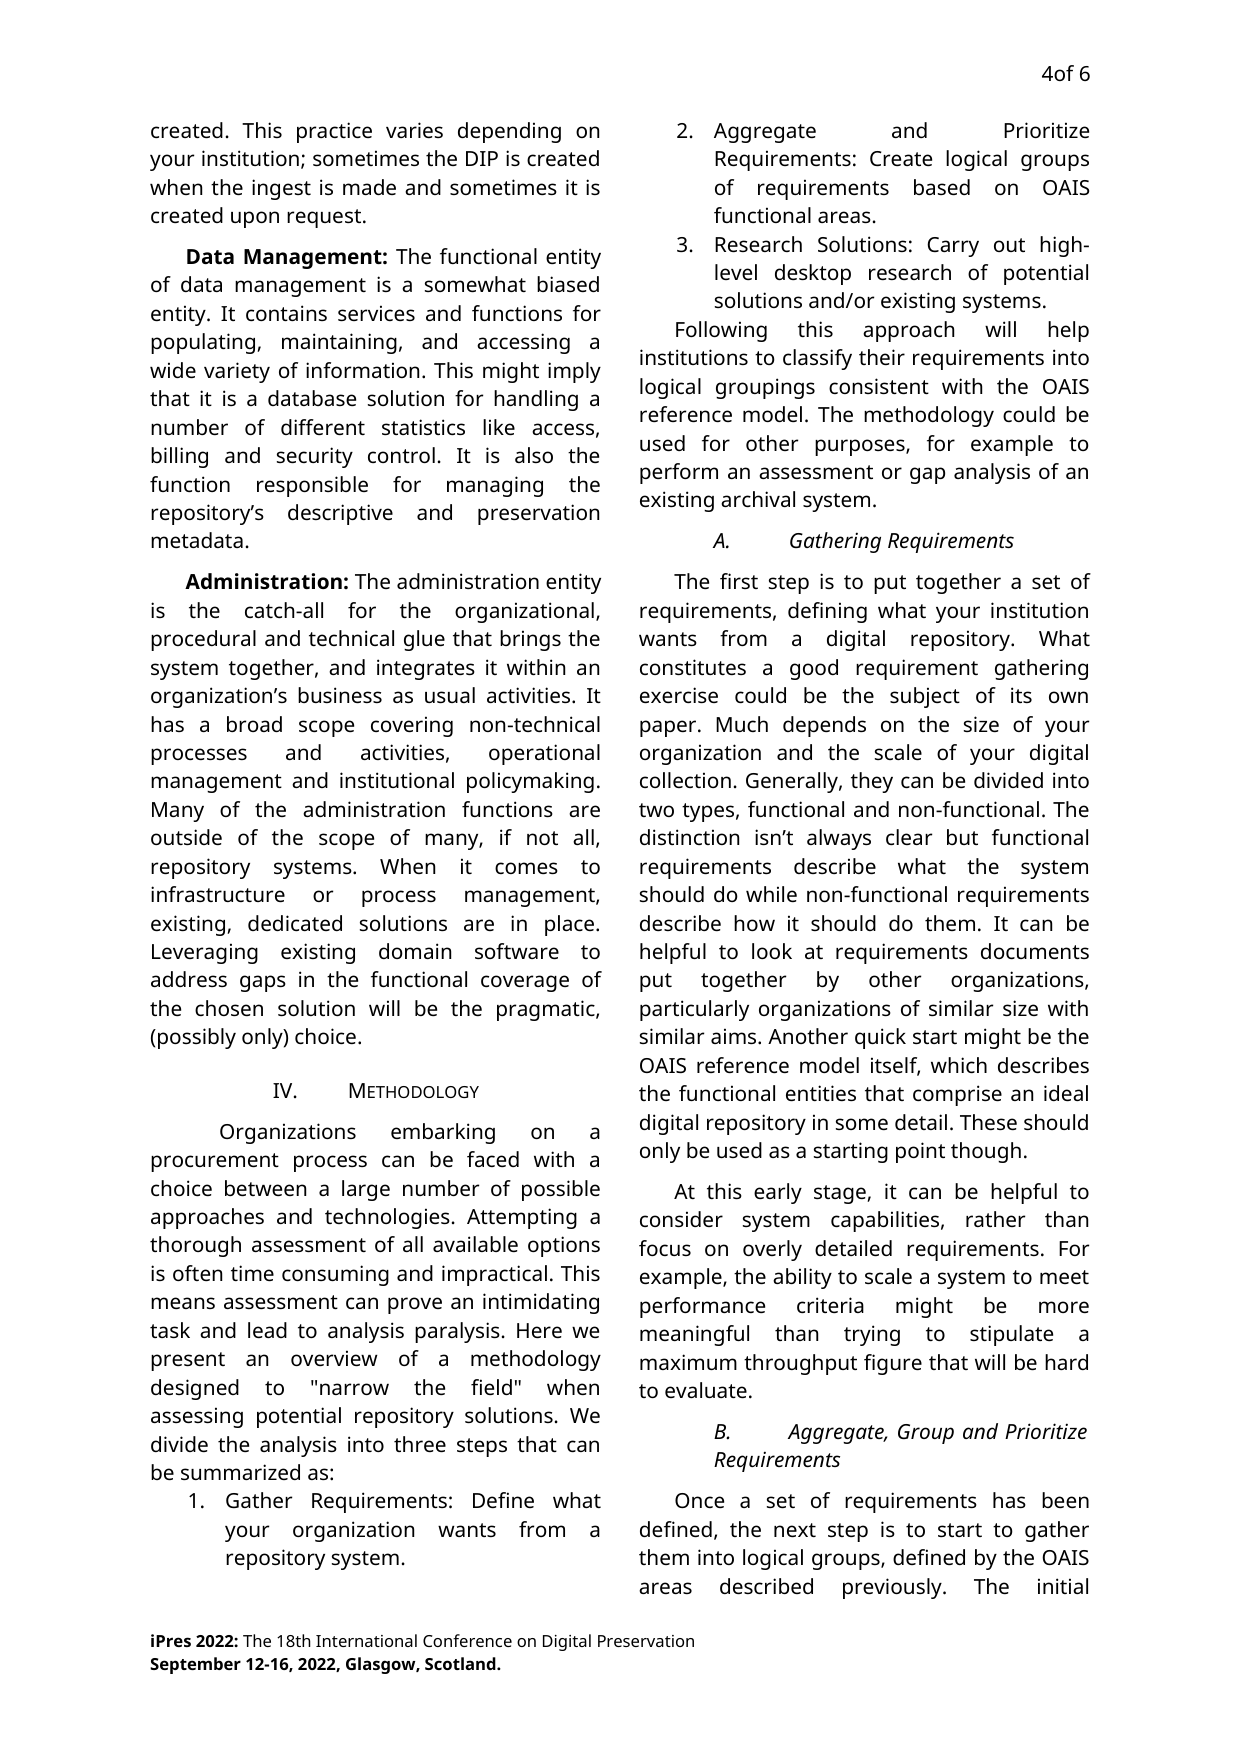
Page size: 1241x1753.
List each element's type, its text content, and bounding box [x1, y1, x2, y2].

text The first step is to put together a set of requirements, defining what your institution wants from a digital repository. What constitutes a good requirement gathering exercise could be the subject of its own paper. Much depends on the size of your organization and the scale of your digital collection. Generally, they can be divided into two types, functional and non-functional. The distinction isn’t always clear but functional requirements describe what the system should do while non-functional requirements describe how it should do them. It can be helpful to look at requirements documents put together by other organizations, particularly organizations of similar size with similar aims. Another quick start might be the OAIS reference model itself, which describes the functional entities that comprise an ideal digital repository in some detail. These should only be used as a starting point though. [639, 567, 1090, 1165]
list Research Solutions: Carry out high-level desktop research of potential solutions and/or existing systems. [676, 230, 1090, 315]
text Following this approach will help institutions to classify their requirements into logical groupings consistent with the OAIS reference model. The methodology could be used for other purposes, for example to perform an assessment or gap analysis of an existing archival system. [639, 315, 1090, 514]
list Gather Requirements: Define what your organization wants from a repository system. [187, 1487, 601, 1572]
subtitle Aggregate, Group and Prioritize Requirements [714, 1417, 1090, 1474]
text At this early stage, it can be helpful to consider system capabilities, rather than focus on overly detailed requirements. For example, the ability to scale a system to meet performance criteria might be more meaningful than trying to stipulate a maximum throughput figure that will be hard to evaluate. [639, 1177, 1090, 1405]
text Data Management: The functional entity of data management is a somewhat biased entity. It contains services and functions for populating, maintaining, and accessing a wide variety of information. This might imply that it is a database solution for handling a number of different statistics like access, billing and security control. It is also the function responsible for managing the repository’s descriptive and preservation metadata. [150, 242, 601, 555]
text Organizations embarking on a procurement process can be faced with a choice between a large number of possible approaches and technologies. Attempting a thorough assessment of all available options is often time consuming and impractical. This means assessment can prove an intimidating task and lead to analysis paralysis. Here we present an overview of a methodology designed to "narrow the field" when assessing potential repository solutions. We divide the analysis into three steps that can be summarized as: [150, 1117, 601, 1487]
subtitle Gathering Requirements [714, 527, 1090, 555]
list Aggregate and Prioritize Requirements: Create logical groups of requirements based on OAIS functional areas. [676, 116, 1090, 230]
text Administration: The administration entity is the catch-all for the organizational, procedural and technical glue that brings the system together, and integrates it within an organization’s business as usual activities. It has a broad scope covering non-technical processes and activities, operational management and institutional policymaking. Many of the administration functions are outside of the scope of many, if not all, repository systems. When it comes to infrastructure or process management, existing, dedicated solutions are in place. Leveraging existing domain software to address gaps in the functional coverage of the chosen solution will be the pragmatic, (possibly only) choice. [150, 567, 601, 1051]
subtitle Methodology [150, 1076, 601, 1104]
